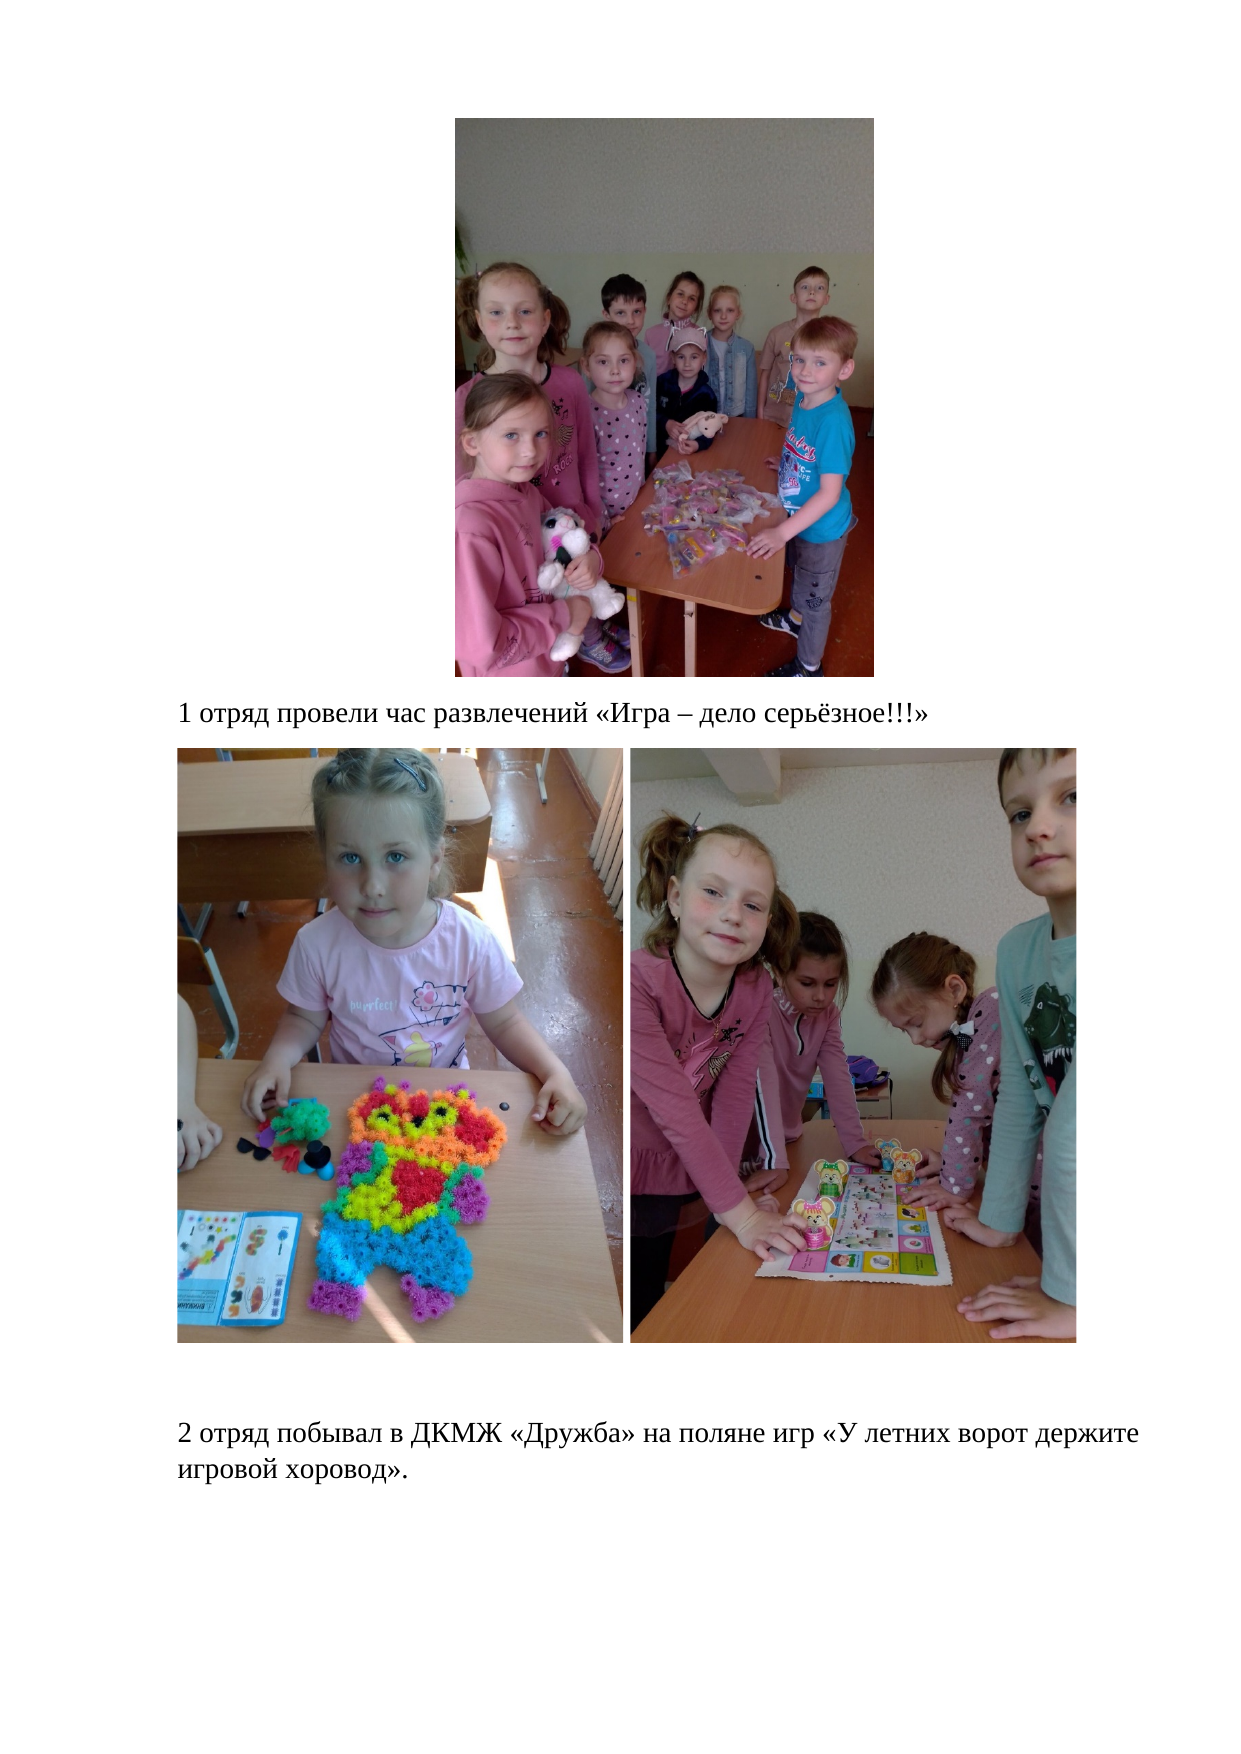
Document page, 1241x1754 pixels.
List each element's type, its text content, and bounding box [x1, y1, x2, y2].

text 2 отряд побывал в ДКМЖ «Дружба» на поляне игр «У летних ворот держите игровой хоровод». [177, 1415, 1152, 1484]
text 1 отряд провели час развлечений «Игра – дело серьёзное!!!» [177, 695, 1152, 729]
picture [177, 748, 624, 1343]
picture [455, 118, 874, 677]
picture [630, 748, 1077, 1343]
